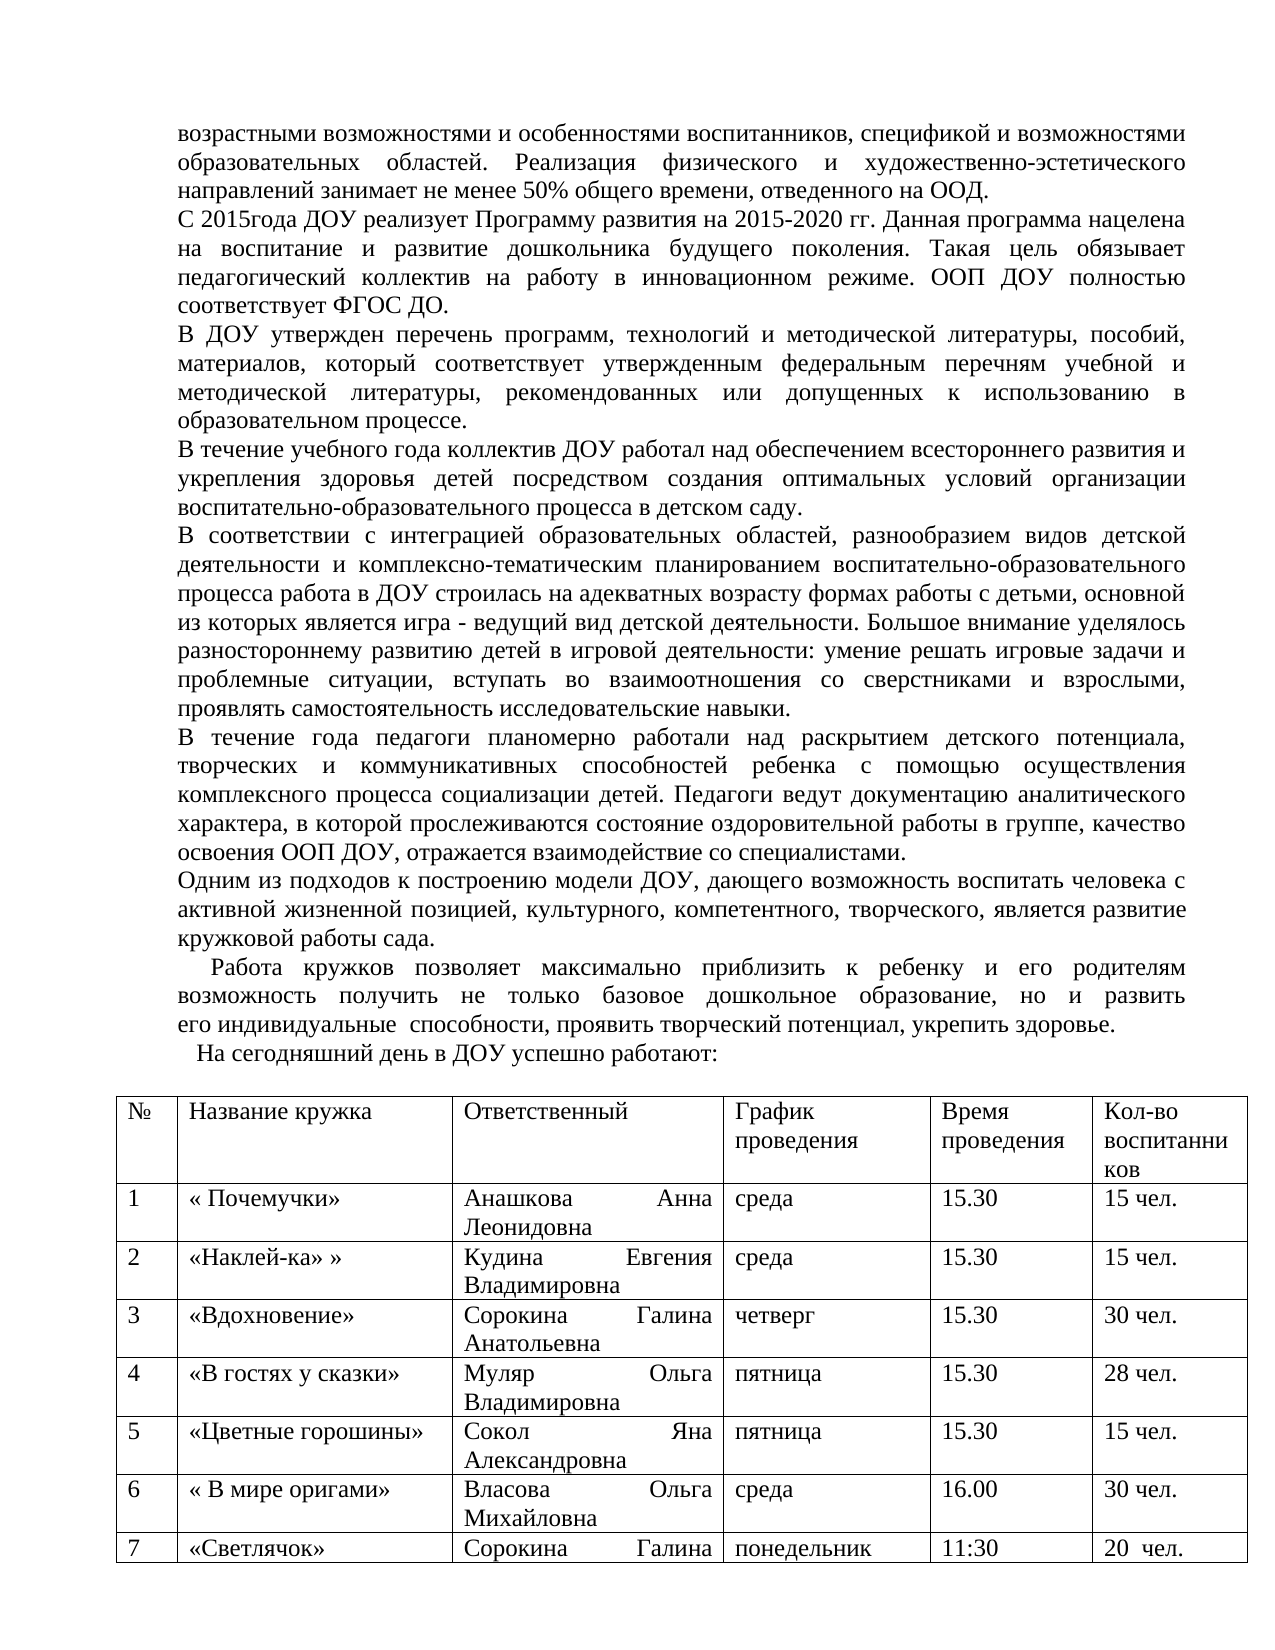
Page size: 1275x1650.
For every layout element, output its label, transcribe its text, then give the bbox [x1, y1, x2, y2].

table_cell Анашкова Анна Леонидовна [453, 1184, 723, 1241]
table_cell 20 чел. [1093, 1533, 1247, 1561]
table_cell 15 чел. [1093, 1242, 1247, 1299]
table_cell 4 [117, 1358, 177, 1416]
text В ДОУ утвержден перечень программ, технологий и методической литературы, пособий, материалов, который соответствует утвержденным федеральным перечням учебной и методической литературы, рекомендованных или допущенных к использованию в образовательном процессе. [177, 319, 1186, 434]
table_cell 7 [117, 1533, 177, 1561]
table_cell среда [724, 1242, 930, 1299]
table_cell 15.30 [931, 1184, 1092, 1241]
table_cell 2 [117, 1242, 177, 1299]
table_cell Власова Ольга Михайловна [453, 1475, 723, 1532]
table_cell 15.30 [931, 1300, 1092, 1357]
table_cell «Светлячок» [178, 1533, 452, 1561]
table_cell среда [724, 1184, 930, 1241]
table_cell 5 [117, 1417, 177, 1474]
text С 2015года ДОУ реализует Программу развития на 2015-2020 гг. Данная программа нацелена на воспитание и развитие дошкольника будущего поколения. Такая цель обязывает педагогический коллектив на работу в инновационном режиме. ООП ДОУ полностью соответствует ФГОС ДО. [177, 204, 1186, 319]
text В течение года педагоги планомерно работали над раскрытием детского потенциала, творческих и коммуникативных способностей ребенка с помощью осуществления комплексного процесса социализации детей. Педагоги ведут документацию аналитического характера, в которой прослеживаются состояние оздоровительной работы в группе, качество освоения ООП ДОУ, отражается взаимодействие со специалистами. [177, 722, 1186, 866]
table_cell 3 [117, 1300, 177, 1357]
text В течение учебного года коллектив ДОУ работал над обеспечением всестороннего развития и укрепления здоровья детей посредством создания оптимальных условий организации воспитательно-образовательного процесса в детском саду. [177, 434, 1186, 521]
table_cell «В гостях у сказки» [178, 1358, 452, 1416]
table_cell 16.00 [931, 1475, 1092, 1532]
table_cell 30 чел. [1093, 1300, 1247, 1357]
table_header № [117, 1097, 177, 1183]
table_cell 6 [117, 1475, 177, 1532]
table_cell Муляр Ольга Владимировна [453, 1358, 723, 1416]
table_cell среда [724, 1475, 930, 1532]
table_cell понедельник [724, 1533, 930, 1561]
table_cell «Цветные горошины» [178, 1417, 452, 1474]
table_cell четверг [724, 1300, 930, 1357]
table_cell пятница [724, 1417, 930, 1474]
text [177, 118, 1186, 204]
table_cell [453, 1533, 723, 1561]
table_cell 15 чел. [1093, 1417, 1247, 1474]
text На сегодняшний день в ДОУ успешно работают: [177, 1038, 1186, 1067]
text В соответствии с интеграцией образовательных областей, разнообразием видов детской деятельности и комплексно-тематическим планированием воспитательно-образовательного процесса работа в ДОУ строилась на адекватных возрасту формах работы с детьми, основной из которых является игра - ведущий вид детской деятельности. Большое внимание уделялось разностороннему развитию детей в игровой деятельности: умение решать игровые задачи и проблемные ситуации, вступать во взаимоотношения со сверстниками и взрослыми, проявлять самостоятельность исследовательские навыки. [177, 521, 1186, 722]
table_cell пятница [724, 1358, 930, 1416]
table_cell «Наклей-ка» » [178, 1242, 452, 1299]
table_cell 30 чел. [1093, 1475, 1247, 1532]
table_header Время проведения [931, 1097, 1092, 1183]
table_header График проведения [724, 1097, 930, 1183]
table_cell 15 чел. [1093, 1184, 1247, 1241]
table_header Кол-во воспитанников [1093, 1097, 1247, 1183]
table_cell 28 чел. [1093, 1358, 1247, 1416]
table_cell 11:30 [931, 1533, 1092, 1561]
table_cell «Вдохновение» [178, 1300, 452, 1357]
table_cell 15.30 [931, 1358, 1092, 1416]
table_cell « Почемучки» [178, 1184, 452, 1241]
table_cell 1 [117, 1184, 177, 1241]
table_cell 15.30 [931, 1242, 1092, 1299]
table_cell 15.30 [931, 1417, 1092, 1474]
text Работа кружков позволяет максимально приблизить к ребенку и его родителям возможность получить не только базовое дошкольное образование, но и развить его индивидуальные способности, проявить творческий потенциал, укрепить здоровье. [177, 952, 1186, 1038]
table_cell Кудина Евгения Владимировна [453, 1242, 723, 1299]
table_header Ответственный [453, 1097, 723, 1183]
text Одним из подходов к построению модели ДОУ, дающего возможность воспитать человека с активной жизненной позицией, культурного, компетентного, творческого, является развитие кружковой работы сада. [177, 866, 1186, 952]
table_header Название кружка [178, 1097, 452, 1183]
table_cell Сокол Яна Александровна [453, 1417, 723, 1474]
table_cell Сорокина Галина Анатольевна [453, 1300, 723, 1357]
table_cell « В мире оригами» [178, 1475, 452, 1532]
